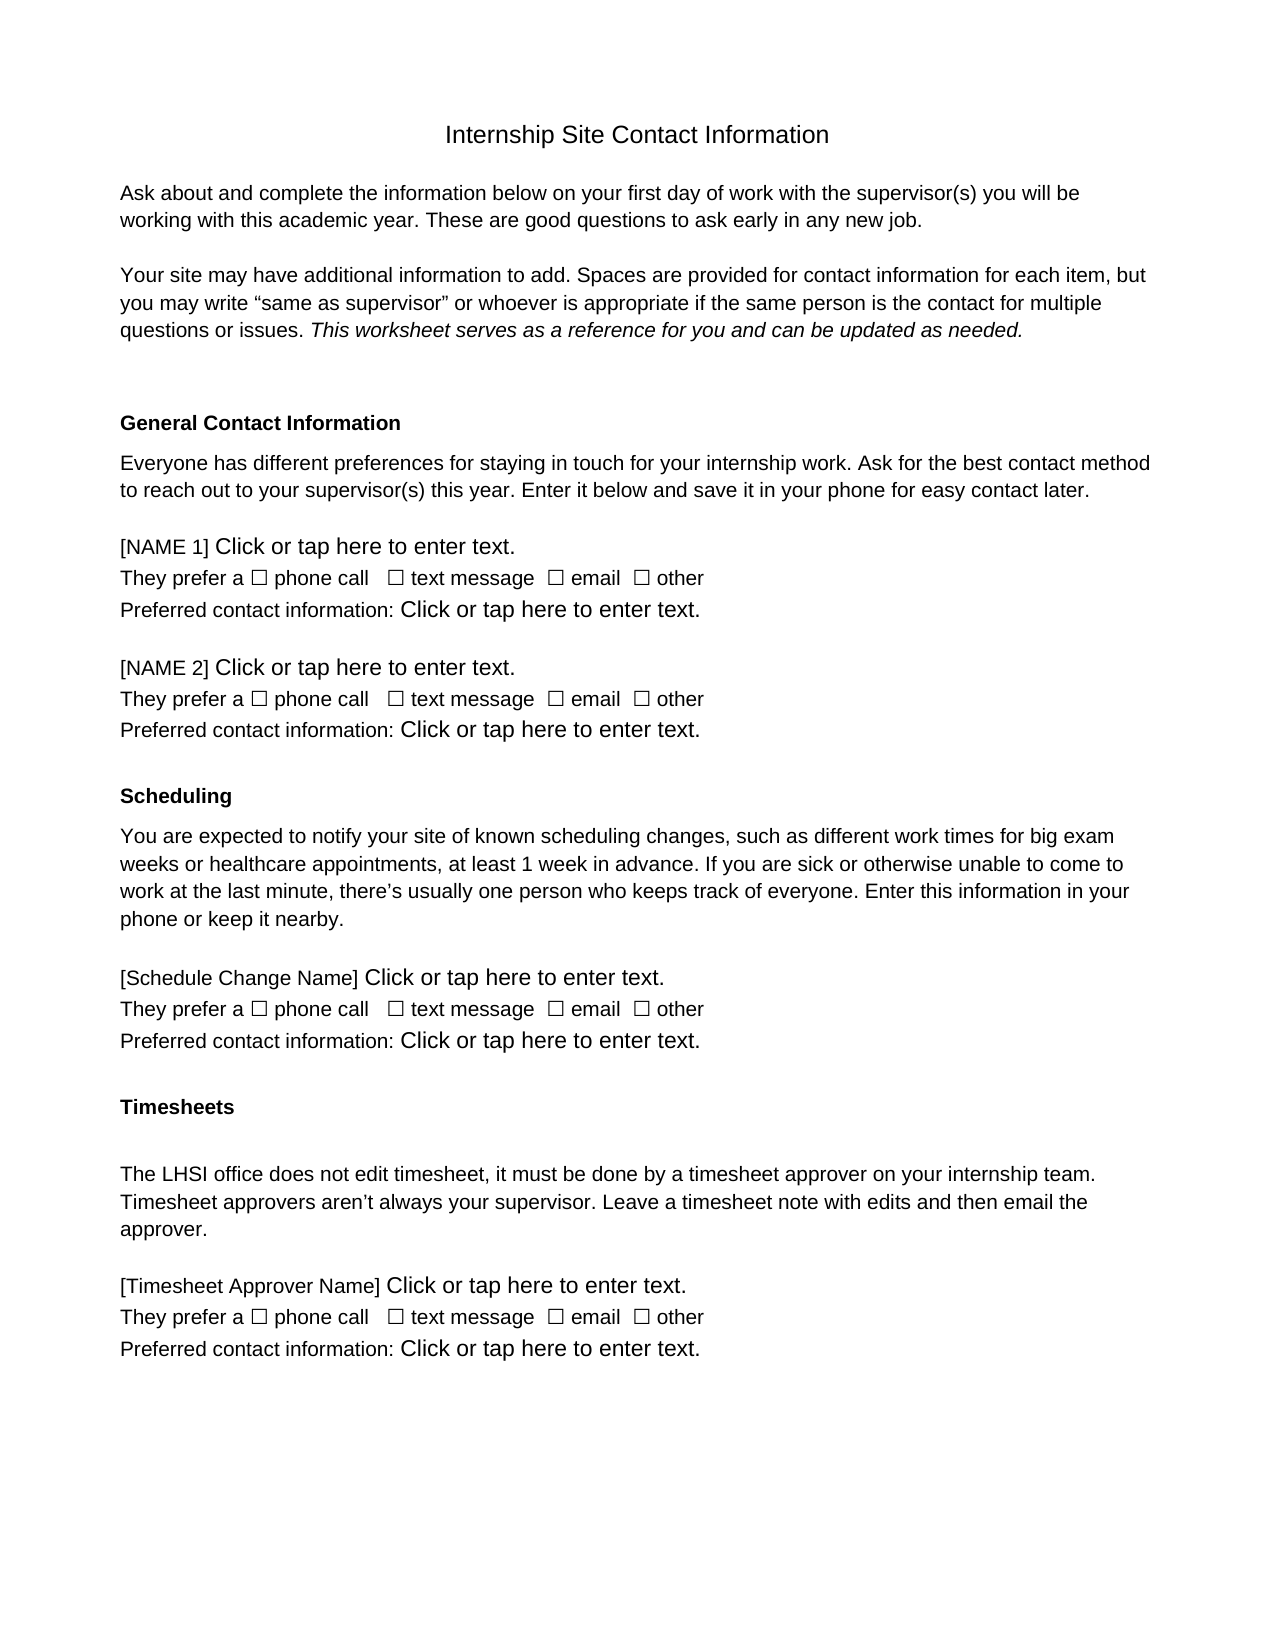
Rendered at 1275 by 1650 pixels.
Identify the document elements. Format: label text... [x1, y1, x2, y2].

text Preferred contact information: [120, 1027, 1155, 1053]
text Preferred contact information: [120, 1335, 1155, 1361]
subtitle General Contact Information [120, 411, 1155, 434]
text [Schedule Change Name] [120, 964, 1155, 991]
text Your site may have additional information to add. Spaces are provided for contact information for each item, but you may write “same as supervisor” or whoever is appropriate if the same person is the contact for multiple questions or issues. This worksheet serves as a reference for you and can be updated as needed. [120, 263, 1155, 342]
text They prefer a phone call text message email other [120, 994, 1155, 1023]
subtitle Scheduling [120, 784, 1155, 808]
subtitle Internship Site Contact Information [120, 120, 1155, 149]
text They prefer a phone call text message email other [120, 563, 1155, 592]
text The LHSI office does not edit timesheet, it must be done by a timesheet approver on your internship team. Timesheet approvers aren’t always your supervisor. Leave a timesheet note with edits and then email the approver. [120, 1162, 1155, 1241]
subtitle Timesheets [120, 1095, 1155, 1119]
text Preferred contact information: [120, 596, 1155, 622]
text [Timesheet Approver Name] [120, 1272, 1155, 1299]
text You are expected to notify your site of known scheduling changes, such as different work times for big exam weeks or healthcare appointments, at least 1 week in advance. If you are sick or otherwise unable to come to work at the last minute, there’s usually one person who keeps track of everyone. Enter this information in your phone or keep it nearby. [120, 824, 1155, 931]
text [NAME 2] [120, 653, 1155, 680]
text They prefer a phone call text message email other [120, 684, 1155, 712]
text [NAME 1] [120, 533, 1155, 559]
text Everyone has different preferences for staying in touch for your internship work. Ask for the best contact method to reach out to your supervisor(s) this year. Enter it below and save it in your phone for easy contact later. [120, 451, 1155, 502]
text Ask about and complete the information below on your first day of work with the supervisor(s) you will be working with this academic year. These are good questions to ask early in any new job. [120, 181, 1155, 232]
text They prefer a phone call text message email other [120, 1302, 1155, 1331]
text Preferred contact information: [120, 716, 1155, 743]
